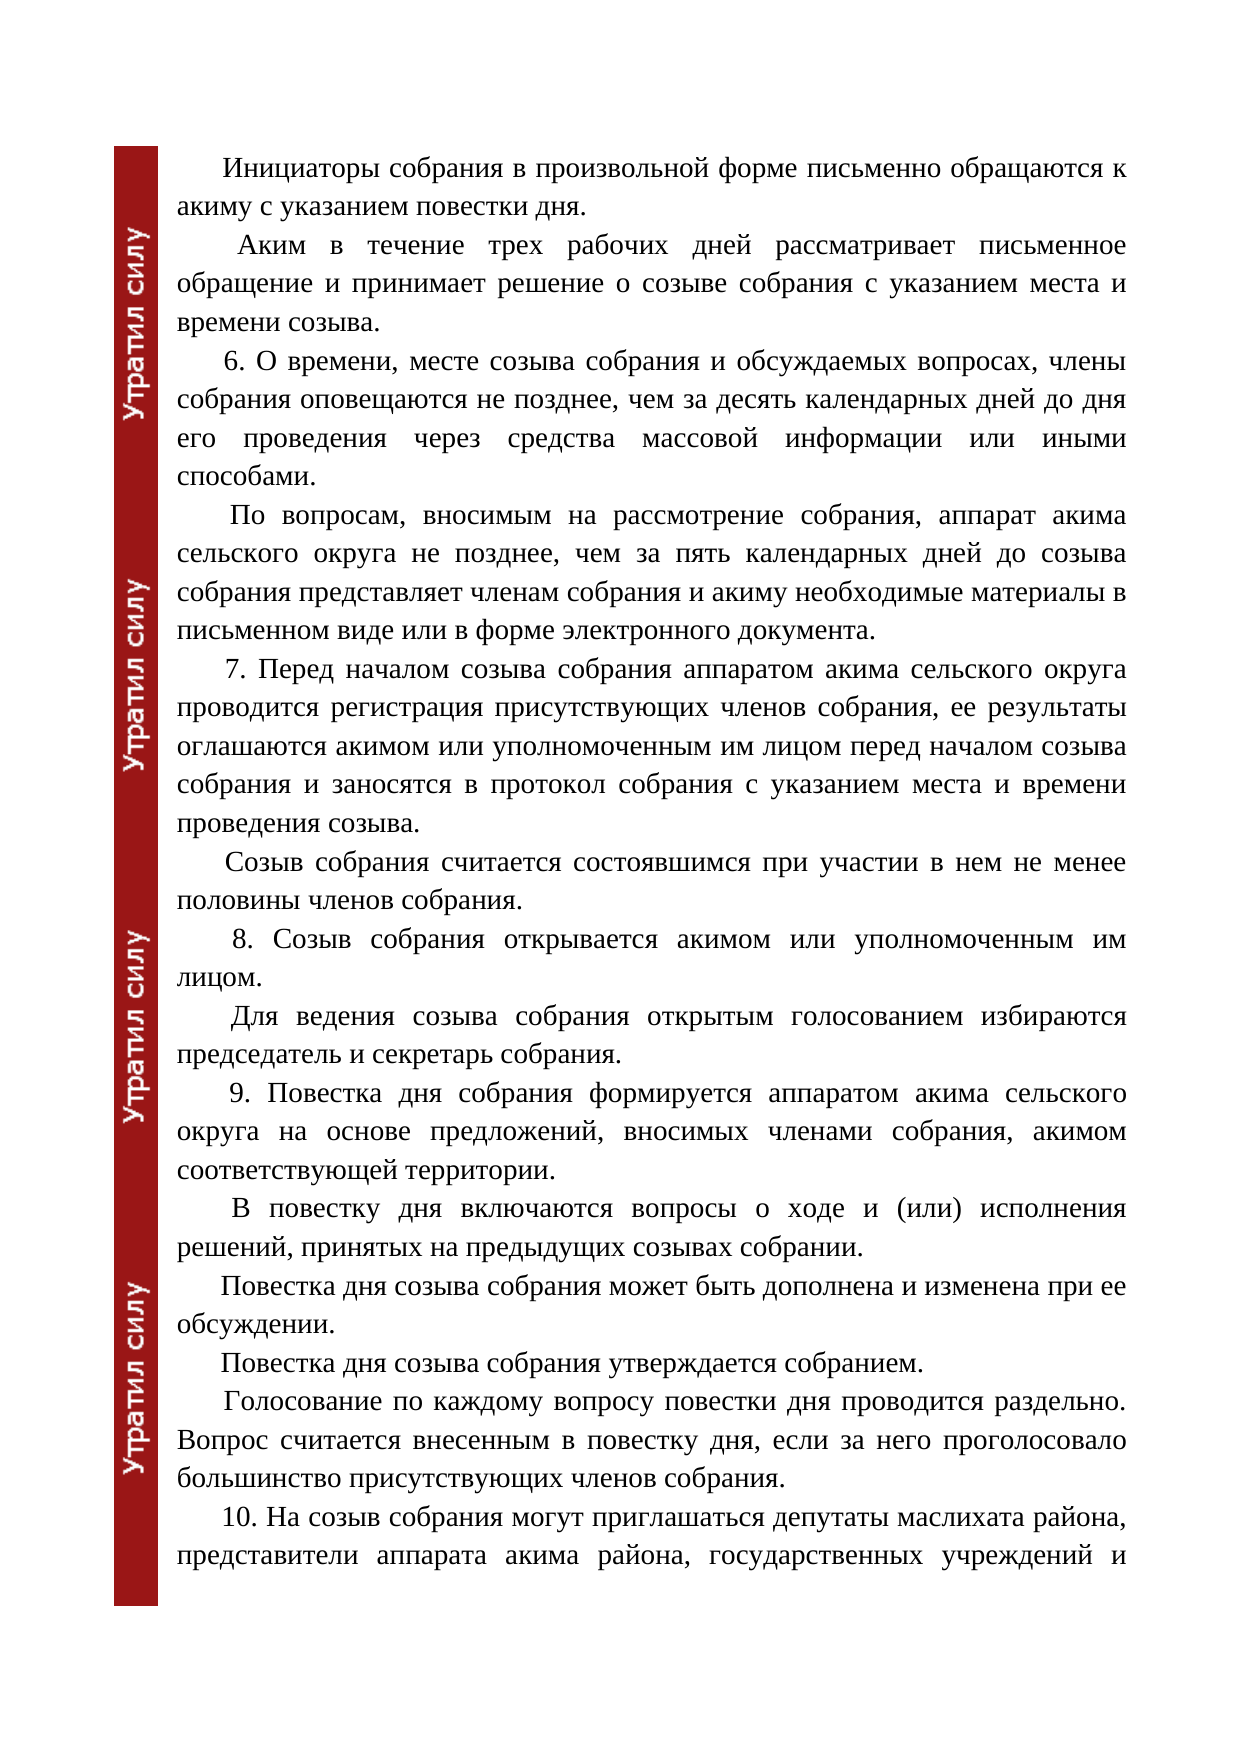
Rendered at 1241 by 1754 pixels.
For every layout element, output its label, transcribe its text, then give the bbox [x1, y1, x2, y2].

text Для ведения созыва собрания открытым голосованием избираются председатель и секретарь собрания. [112, 998, 1128, 1070]
picture [114, 1571, 158, 1606]
picture [114, 646, 158, 651]
picture [114, 492, 158, 497]
text 6. О времени, месте созыва собрания и обсуждаемых вопросах, члены собрания оповещаются не позднее, чем за десять календарных дней до дня его проведения через средства массовой информации или иными способами. [112, 343, 1128, 492]
text Созыв собрания считается состоявшимся при участии в нем не менее половины членов собрания. [112, 844, 1128, 916]
text Аким в течение трех рабочих дней рассматривает письменное обращение и принимает решение о созыве собрания с указанием места и времени созыва. [112, 227, 1128, 338]
picture [114, 1494, 158, 1499]
text 7. Перед началом созыва собрания аппаратом акима сельского округа проводится регистрация присутствующих членов собрания, ее результаты оглашаются акимом или уполномоченным им лицом перед началом созыва собрания и заносятся в протокол собрания с указанием места и времени проведения созыва. [112, 651, 1128, 839]
text 8. Созыв собрания открывается акимом или уполномоченным им лицом. [112, 921, 1128, 993]
text 9. Повестка дня собрания формируется аппаратом акима сельского округа на основе предложений, вносимых членами собрания, акимом соответствующей территории. [112, 1075, 1128, 1186]
picture [114, 1340, 158, 1345]
text Повестка дня созыва собрания утверждается собранием. [112, 1345, 1128, 1378]
picture [114, 222, 158, 227]
picture [114, 1186, 158, 1191]
picture [114, 1378, 158, 1383]
picture [114, 993, 158, 998]
picture [114, 839, 158, 844]
picture [114, 338, 158, 343]
text По вопросам, вносимым на рассмотрение собрания, аппарат акима сельского округа не позднее, чем за пять календарных дней до созыва собрания представляет членам собрания и акиму необходимые материалы в письменном виде или в форме электронного документа. [112, 497, 1128, 646]
picture [114, 1263, 158, 1268]
picture [114, 916, 158, 921]
text Повестка дня созыва собрания может быть дополнена и изменена при ее обсуждении. [112, 1268, 1128, 1340]
picture [114, 1070, 158, 1075]
text В повестку дня включаются вопросы о ходе и (или) исполнения решений, принятых на предыдущих созывах собрании. [112, 1191, 1128, 1263]
text Инициаторы собрания в произвольной форме письменно обращаются к акиму с указанием повестки дня. [112, 150, 1128, 222]
text Голосование по каждому вопросу повестки дня проводится раздельно. Вопрос считается внесенным в повестку дня, если за него проголосовало большинство присутствующих членов собрания. [112, 1383, 1128, 1494]
picture [114, 146, 158, 150]
